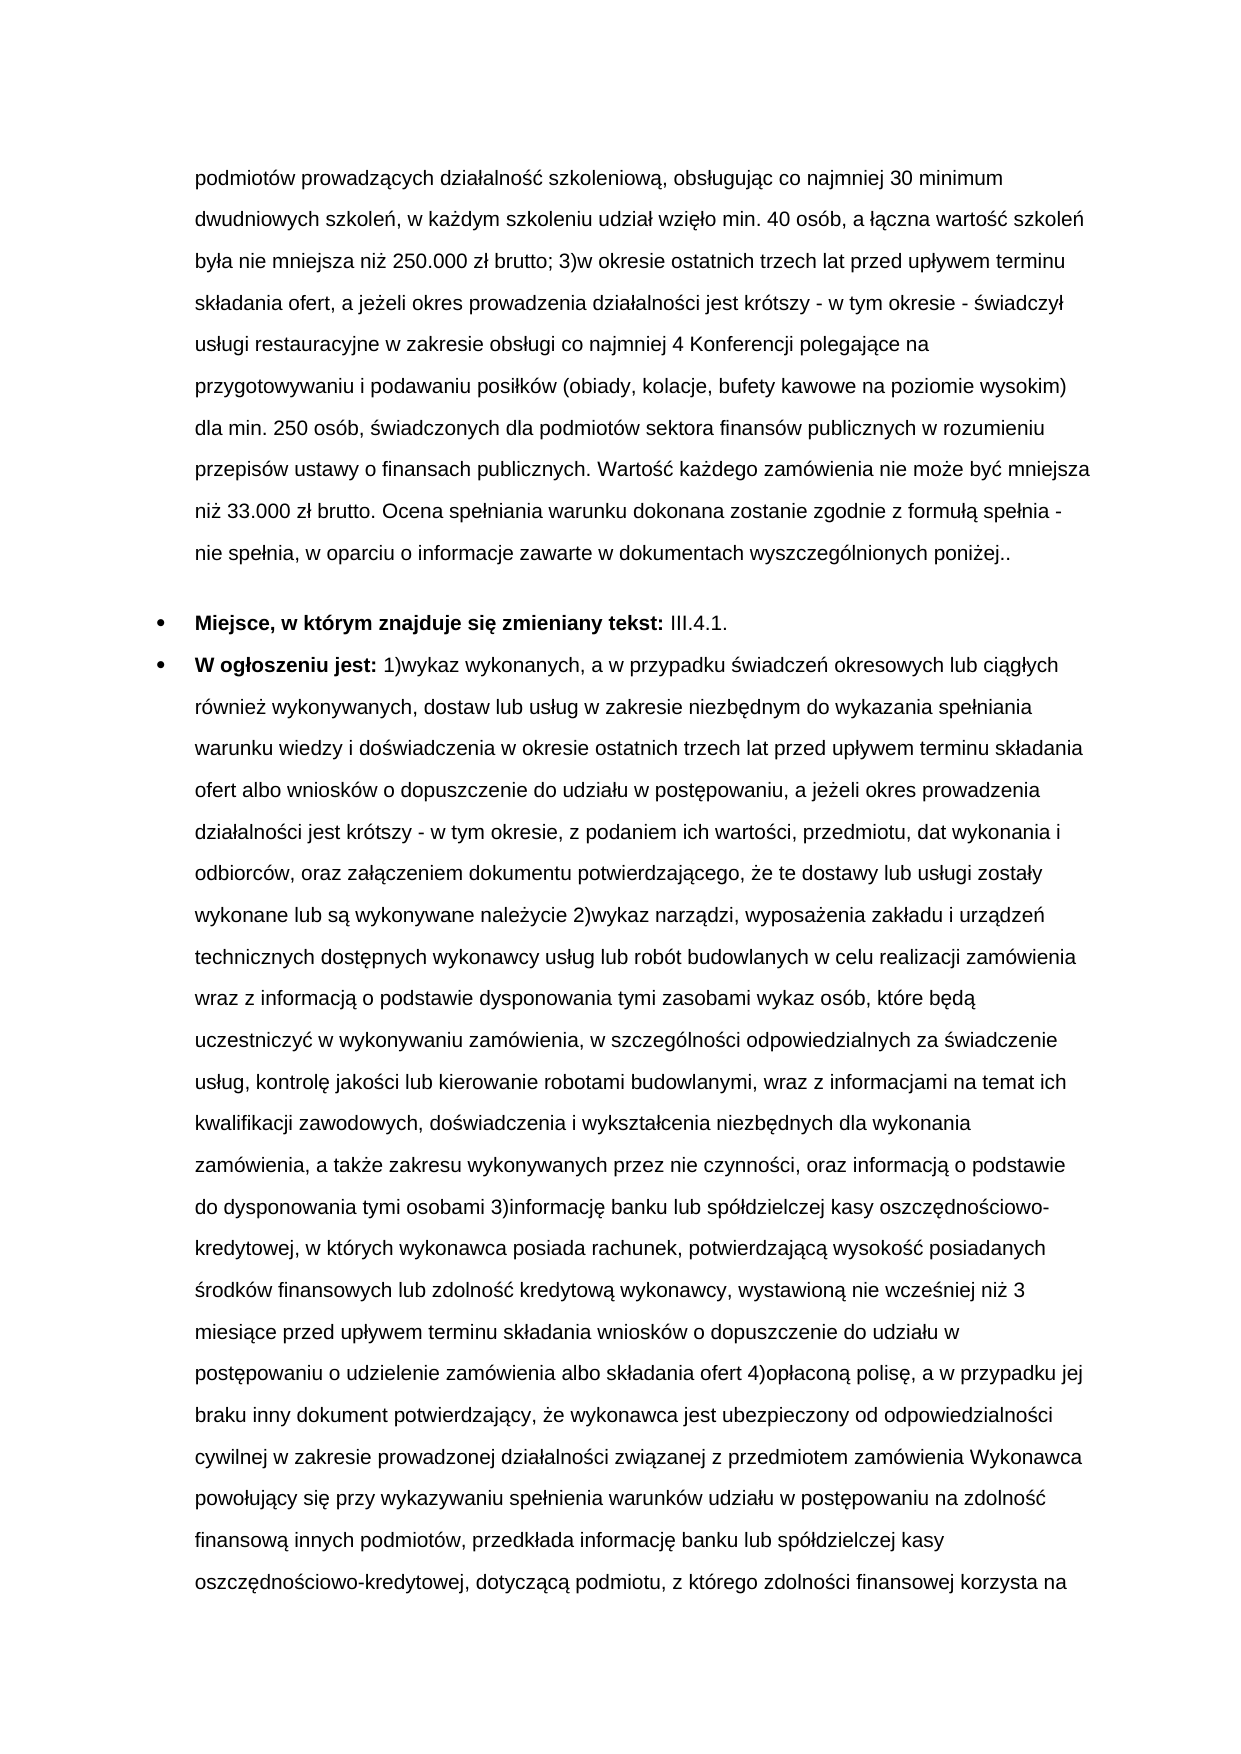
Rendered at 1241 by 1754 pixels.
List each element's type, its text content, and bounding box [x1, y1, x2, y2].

list Miejsce, w którym znajduje się zmieniany tekst: III.4.1. [157, 593, 1093, 635]
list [157, 635, 1093, 1593]
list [157, 148, 1093, 564]
